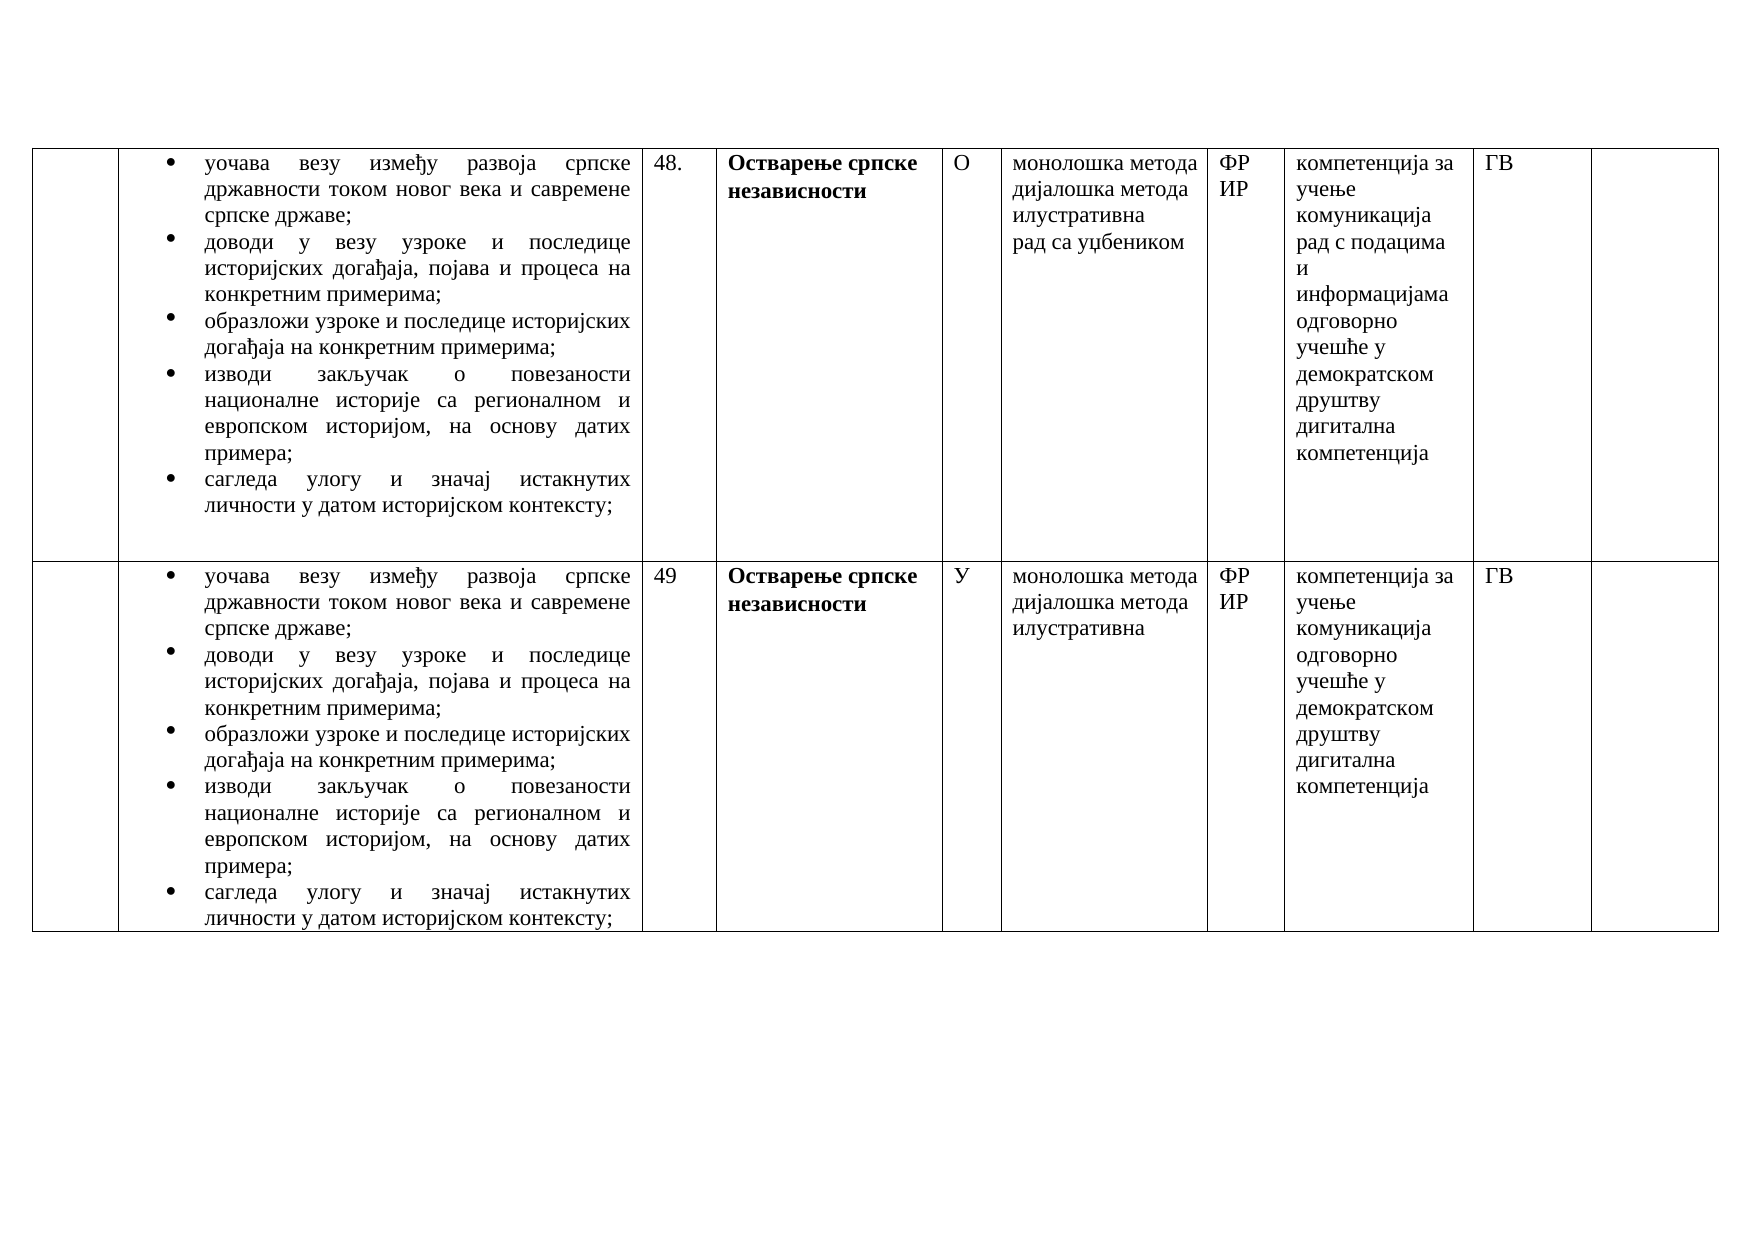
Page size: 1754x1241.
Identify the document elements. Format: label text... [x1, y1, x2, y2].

table_cell Остварење српске независности [717, 149, 942, 561]
table_cell монолошка метода дијалошка метода илустративна рад са уџбеником [1002, 149, 1207, 561]
table_cell Остварење српске независности [717, 562, 942, 931]
table_cell ФР ИР [1208, 562, 1284, 931]
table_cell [1285, 562, 1473, 931]
table_cell ГВ [1474, 149, 1591, 561]
table_cell О [943, 149, 1001, 561]
table_cell компетенција за учење комуникација рад с подацима и информацијама одговорно учешће у демократском друштву дигитална компетенција [1285, 149, 1473, 561]
table_cell 49 [643, 562, 716, 931]
table_cell [1592, 562, 1718, 931]
table_cell 48. [643, 149, 716, 561]
table_cell ФР ИР [1208, 149, 1284, 561]
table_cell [119, 149, 642, 561]
table_cell ГВ [1474, 562, 1591, 931]
table_cell [33, 562, 118, 931]
table_cell [1592, 149, 1718, 561]
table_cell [1002, 562, 1207, 931]
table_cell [119, 562, 642, 931]
table_cell [33, 149, 118, 561]
table_cell У [943, 562, 1001, 931]
